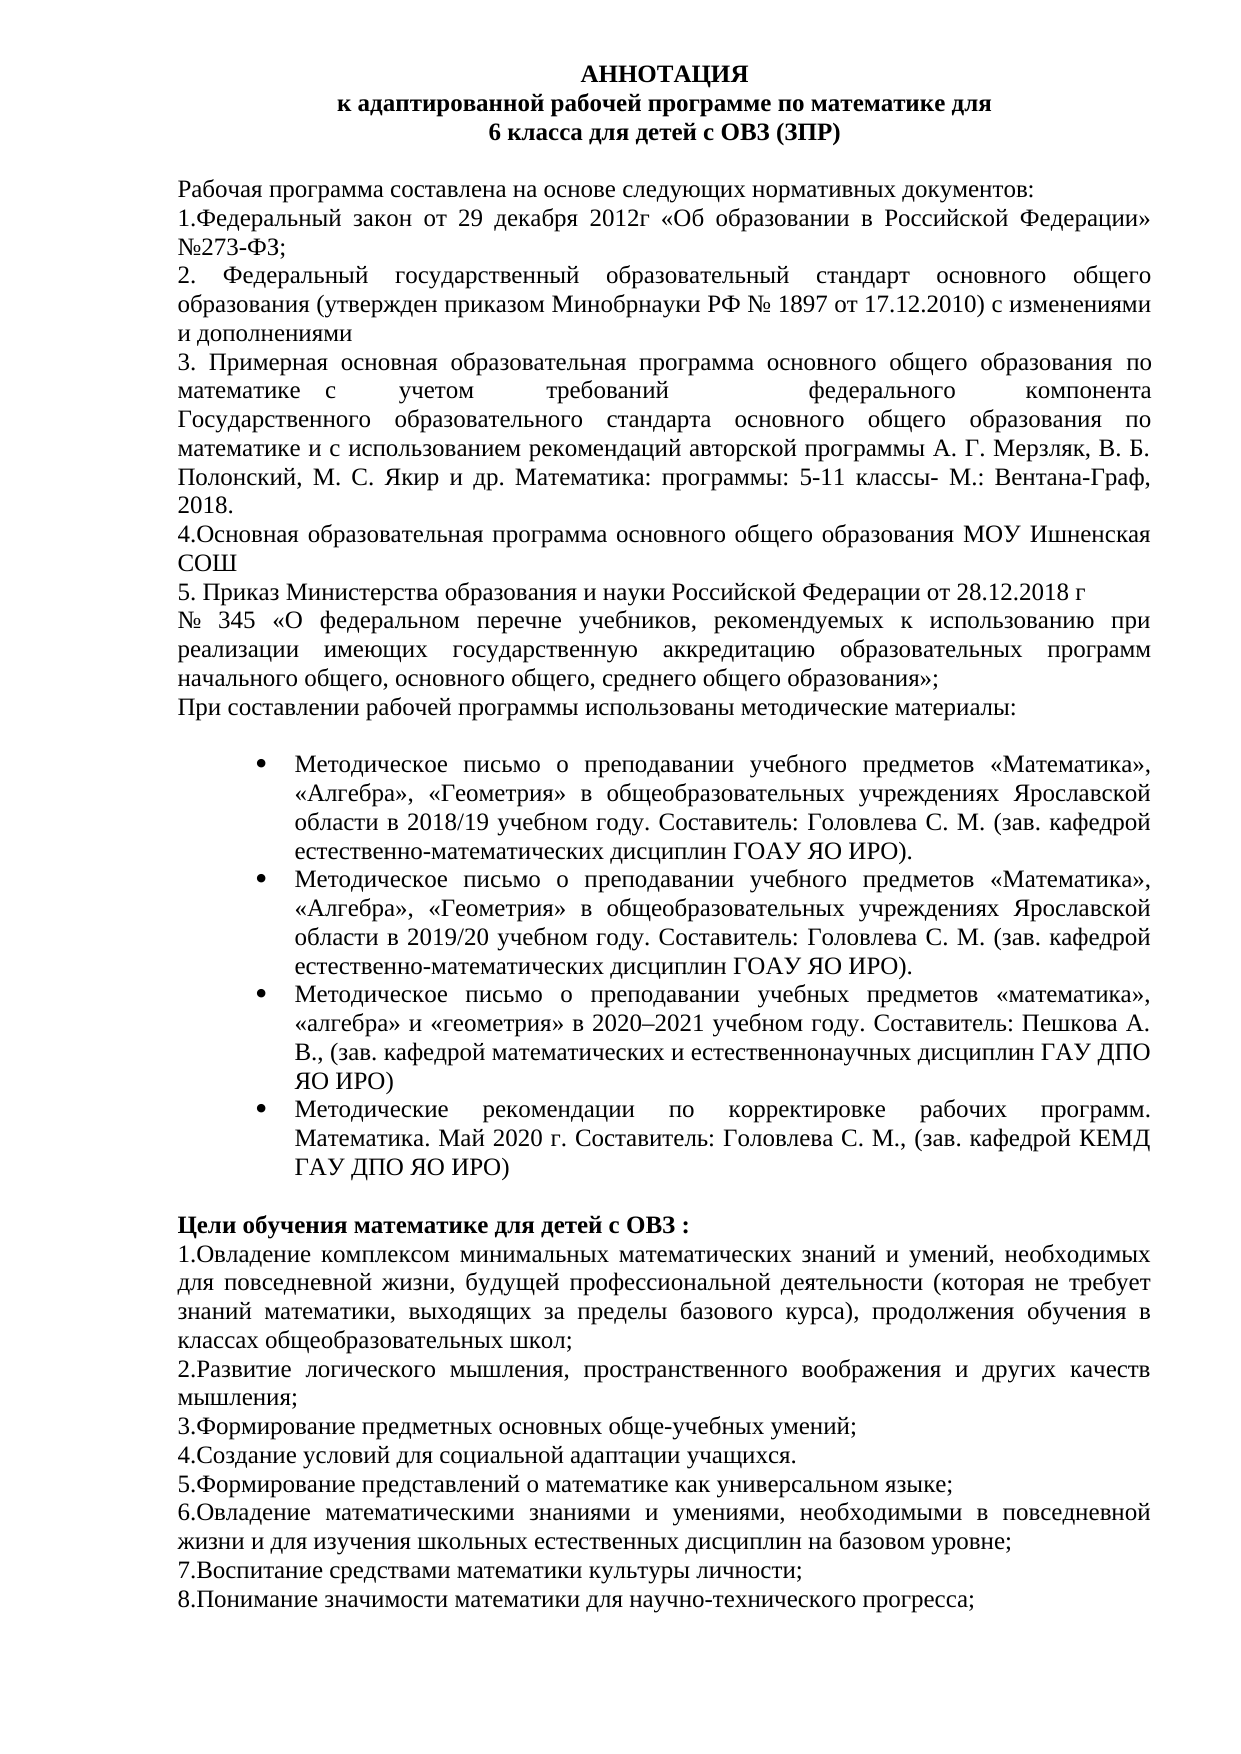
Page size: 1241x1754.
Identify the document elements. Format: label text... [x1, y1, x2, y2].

text 1.Овладение комплексом минимальных математических знаний и умений, необходимых для повседневной жизни, будущей профессиональной деятельности (которая не требует знаний математики, выходящих за пределы базового курса), продолжения обучения в классах общеобразовательных школ; [177, 1326, 1152, 1441]
text 4.Основная образовательная программа основного общего образования МОУ Ишненская СОШ [177, 519, 1152, 577]
list Методические рекомендации по корректировке рабочих программ. Математика. Май 2020 г. Составитель: Головлева С. М., (зав. кафедрой КЕМД ГАУ ДПО ЯО ИРО) [257, 1182, 1152, 1268]
text 2. Федеральный государственный образовательный стандарт основного общего образования (утвержден приказом Минобрнауки РФ № 1897 от 17.12.2010) с изменениями и дополнениями [177, 260, 1152, 347]
text 1.Федеральный закон от 29 декабря 2012г «Об образовании в Российской Федерации» №273-ФЗ; [177, 203, 1152, 260]
text Рабочая программа составлена на основе следующих нормативных документов: [177, 174, 1152, 203]
text 4.Создание условий для социальной адаптации учащихся. [177, 1527, 1152, 1556]
text 2.Развитие логического мышления, пространственного воображения и других качеств мышления; [177, 1441, 1152, 1499]
text 3.Формирование предметных основных обще-учебных умений; [177, 1499, 1152, 1527]
list Методическое письмо о преподавании учебного предметов «Математика», «Алгебра», «Геометрия» в общеобразовательных учреждениях Ярославской области в 2019/20 учебном году. Составитель: Головлева С. М. (зав. кафедрой естественно-математических дисциплин ГОАУ ЯО ИРО). [257, 894, 1152, 1009]
list Методическое письмо о преподавании учебного предметов «Математика», «Алгебра», «Геометрия» в общеобразовательных учреждениях Ярославской области в 2018/19 учебном году. Составитель: Головлева С. М. (зав. кафедрой естественно-математических дисциплин ГОАУ ЯО ИРО). [257, 749, 1152, 864]
text Цели обучения математике для детей с ОВЗ : [177, 1297, 1152, 1326]
text При составлении рабочей программы использованы методические материалы: [177, 692, 1152, 720]
text 5.Формирование представлений о математике как универсальном языке; [177, 1556, 1152, 1585]
text 3. Примерная основная образовательная программа основного общего образования по математике с учетом требований федерального компонента Государственного образовательного стандарта основного общего образования по математике и с использованием рекомендаций авторской программы А. Г. Мерзляк, В. Б. Полонский, М. С. Якир и др. Математика: программы: 5-11 классы- М.: Вентана-Граф, 2018. [177, 347, 1152, 519]
text № 345 «О федеральном перечне учебников, рекомендуемых к использованию при реализации имеющих государственную аккредитацию образовательных программ начального общего, основного общего, среднего общего образования»; [177, 605, 1152, 692]
list Методическое письмо о преподавании учебных предметов «математика», «алгебра» и «геометрия» в 2020–2021 учебном году. Составитель: Пешкова А. В., (зав. кафедрой математических и естественнонаучных дисциплин ГАУ ДПО ЯО ИРО) [257, 1038, 1152, 1153]
text АННОТАЦИЯ [177, 59, 1152, 88]
text к адаптированной рабочей программе по математике для [177, 88, 1152, 117]
text 5. Приказ Министерства образования и науки Российской Федерации от 28.12.2018 г [177, 577, 1152, 605]
text 6 класса для детей с ОВЗ (ЗПР) [177, 117, 1152, 145]
